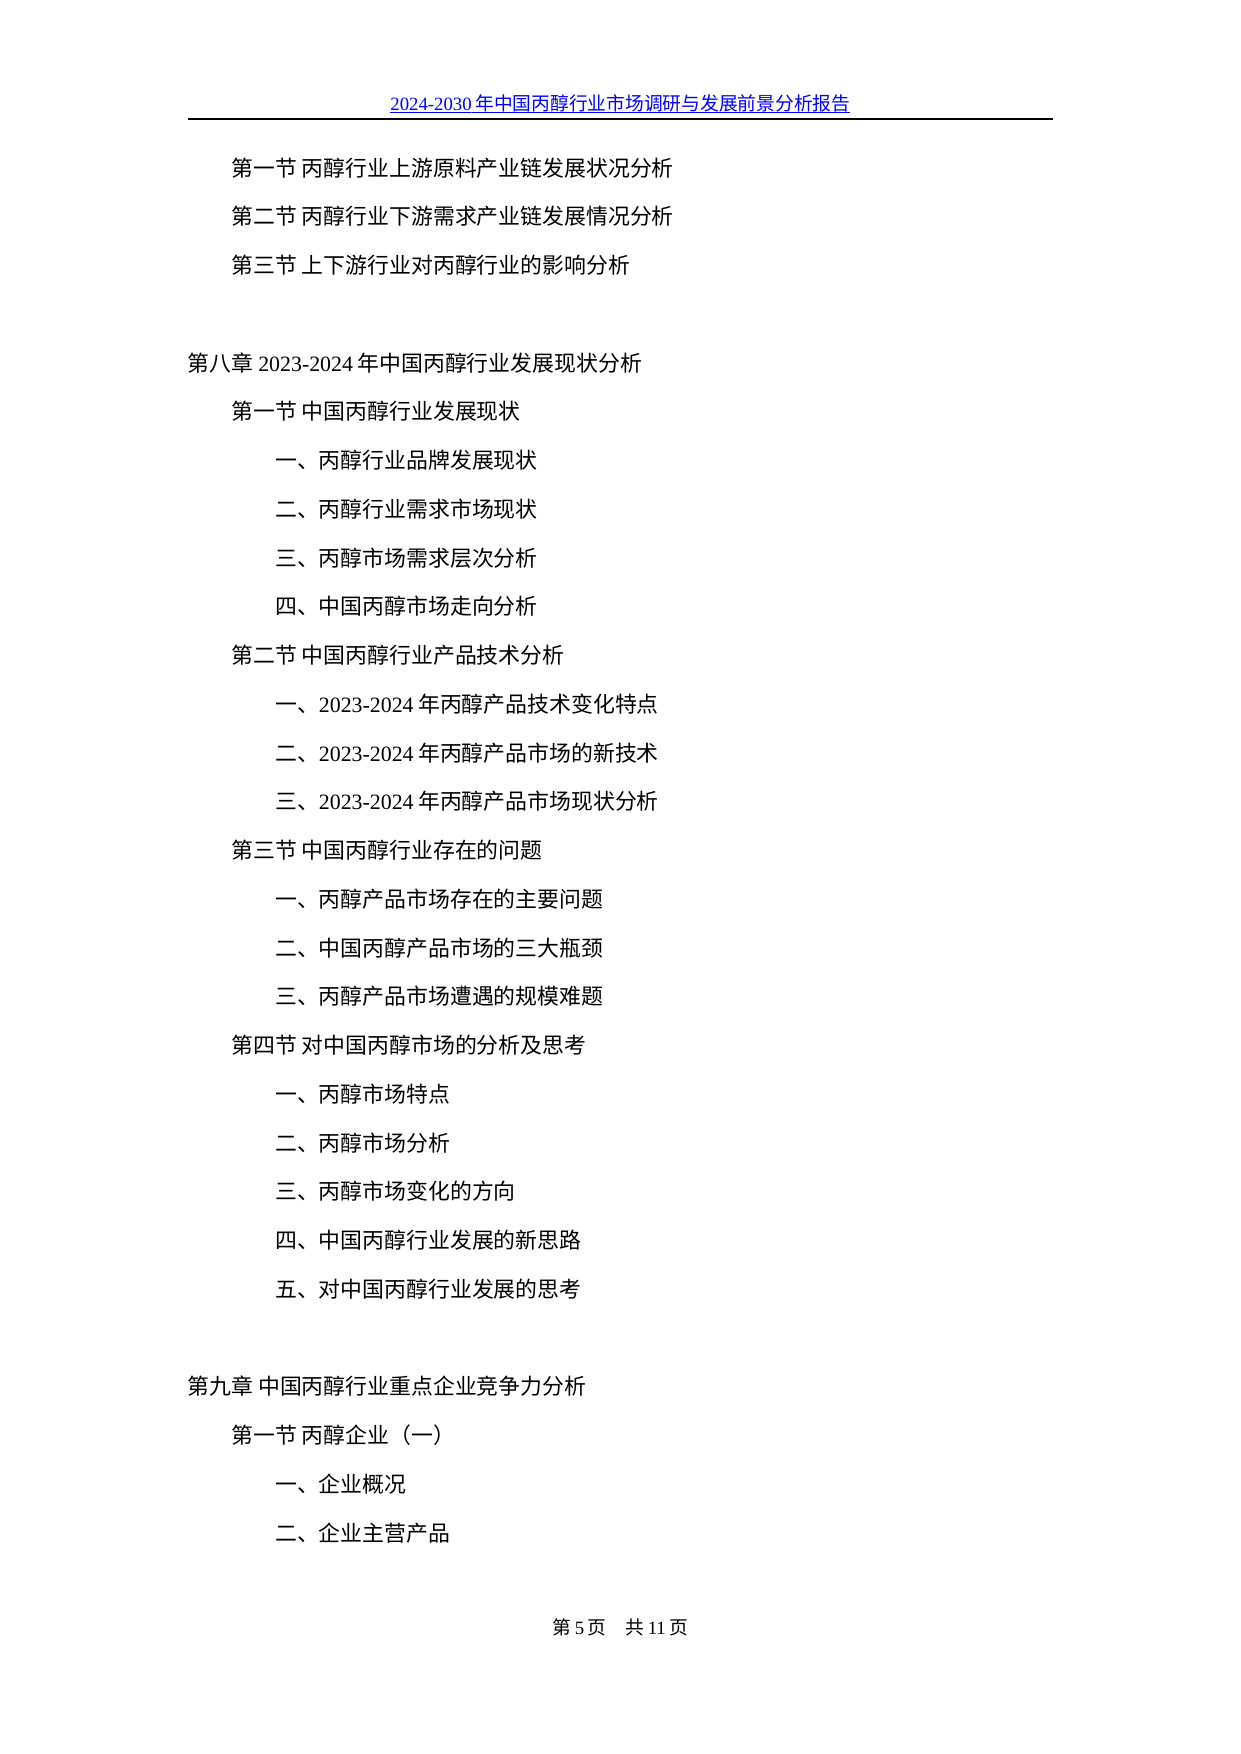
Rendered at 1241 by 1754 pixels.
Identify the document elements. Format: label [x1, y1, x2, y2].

text [187, 150, 1053, 1548]
